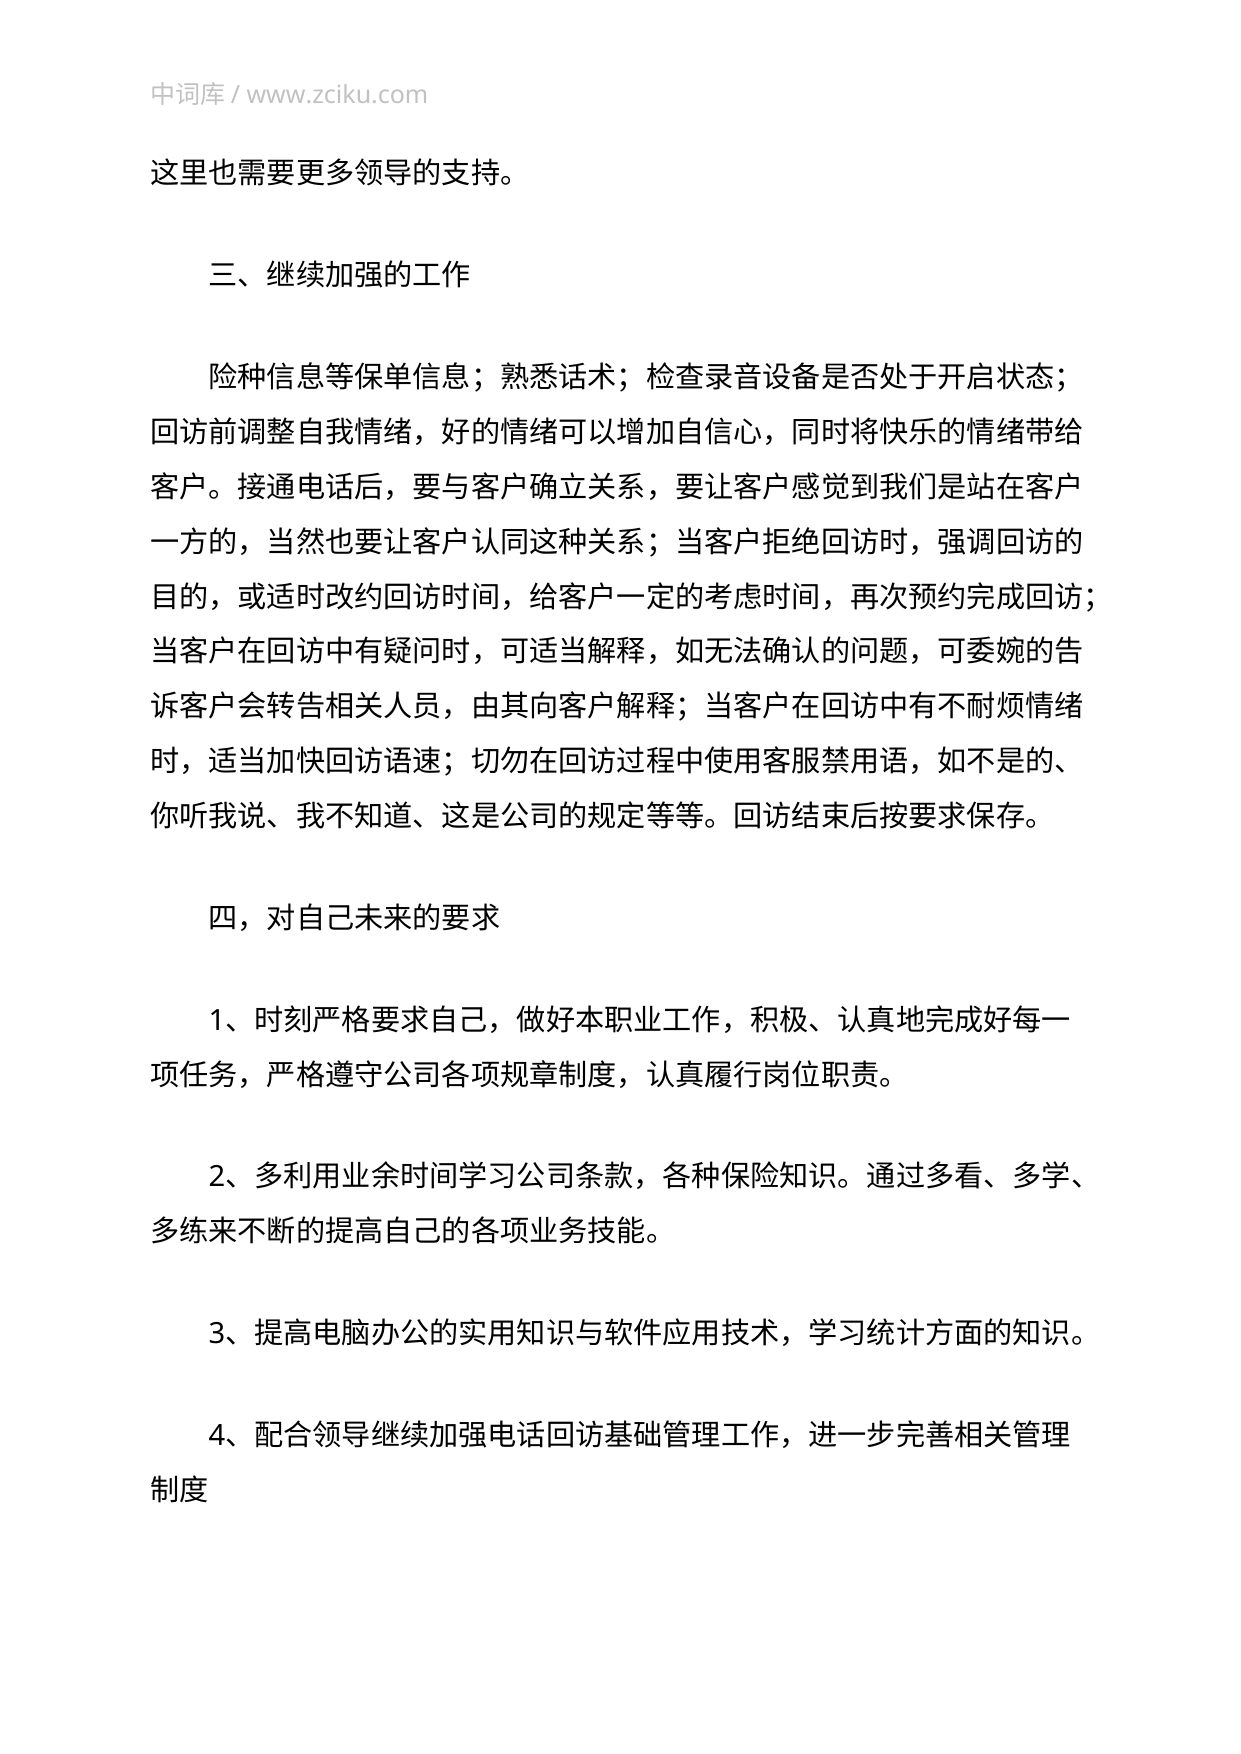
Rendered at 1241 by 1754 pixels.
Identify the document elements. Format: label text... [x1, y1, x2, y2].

text 4、配合领导继续加强电话回访基础管理工作，进一步完善相关管理制度 [150, 1412, 1090, 1509]
text 险种信息等保单信息；熟悉话术；检查录音设备是否处于开启状态；回访前调整自我情绪，好的情绪可以增加自信心，同时将快乐的情绪带给客户。接通电话后，要与客户确立关系，要让客户感觉到我们是站在客户一方的，当然也要让客户认同这种关系；当客户拒绝回访时，强调回访的目的，或适时改约回访时间，给客户一定的考虑时间，再次预约完成回访；当客户在回访中有疑问时，可适当解释，如无法确认的问题，可委婉的告诉客户会转告相关人员，由其向客户解释；当客户在回访中有不耐烦情绪时，适当加快回访语速；切勿在回访过程中使用客服禁用语，如不是的、你听我说、我不知道、这是公司的规定等等。回访结束后按要求保存。 [150, 353, 1090, 835]
text 1、时刻严格要求自己，做好本职业工作，积极、认真地完成好每一项任务，严格遵守公司各项规章制度，认真履行岗位职责。 [150, 996, 1090, 1093]
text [150, 150, 1090, 192]
text 3、提高电脑办公的实用知识与软件应用技术，学习统计方面的知识。 [150, 1310, 1090, 1352]
text 四，对自己未来的要求 [150, 894, 1090, 937]
text 三、继续加强的工作 [150, 252, 1090, 294]
text 2、多利用业余时间学习公司条款，各种保险知识。通过多看、多学、多练来不断的提高自己的各项业务技能。 [150, 1153, 1090, 1250]
